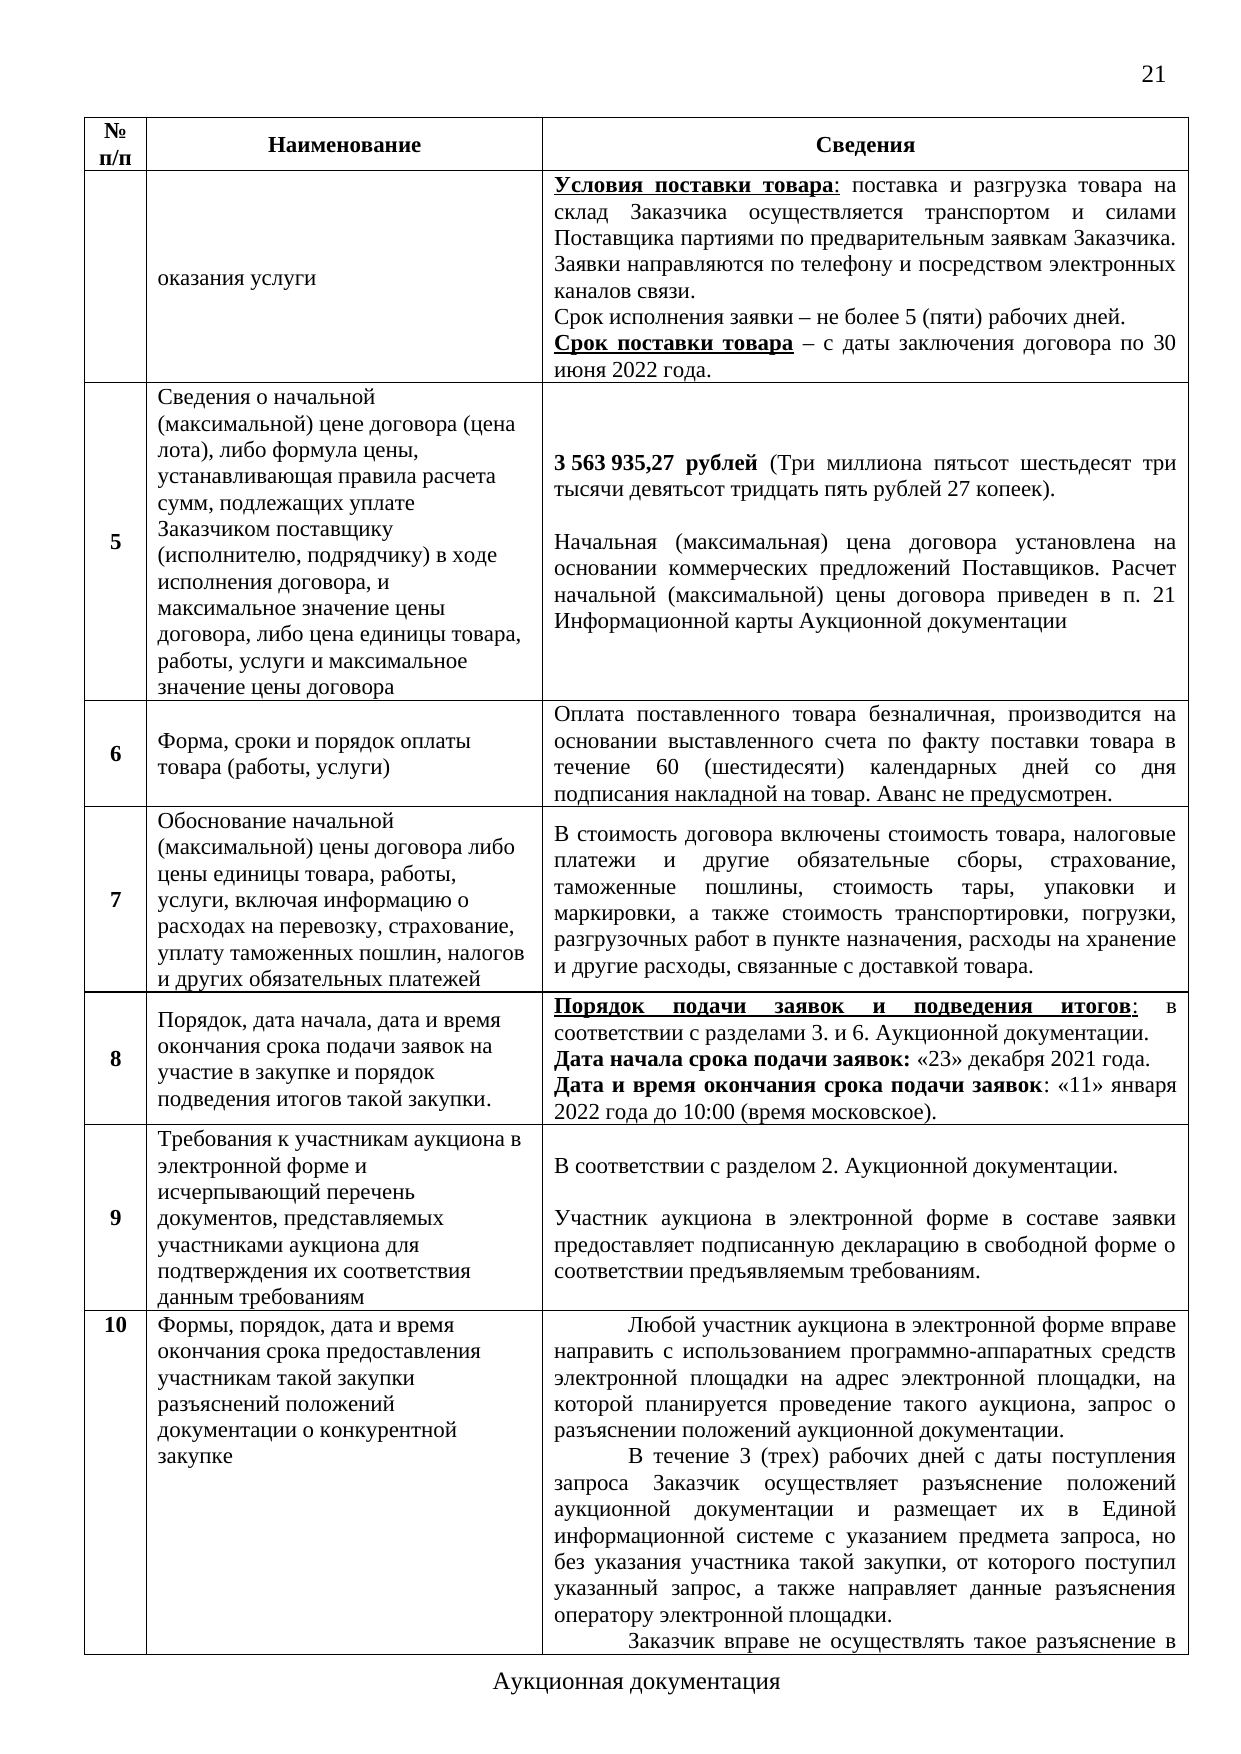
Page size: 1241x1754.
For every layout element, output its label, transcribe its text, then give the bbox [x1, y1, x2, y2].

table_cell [543, 171, 1188, 382]
table_cell 8 [85, 993, 146, 1124]
table_cell Порядок подачи заявок и подведения итогов: в соответствии с разделами 3. и 6. Аукционной документации. Дата начала срока подачи заявок: «23» декабря 2021 года. Дата и время окончания срока подачи заявок: «11» января 2022 года до 10:00 (время московское). [543, 993, 1188, 1124]
table_cell Оплата поставленного товара безналичная, производится на основании выставленного счета по факту поставки товара в течение 60 (шестидесяти) календарных дней со дня подписания накладной на товар. Аванс не предусмотрен. [543, 701, 1188, 806]
table_cell В соответствии с разделом 2. Аукционной документации. Участник аукциона в электронной форме в составе заявки предоставляет подписанную декларацию в свободной форме о соответствии предъявляемым требованиям. [543, 1125, 1188, 1310]
table_cell 7 [85, 807, 146, 991]
table_cell 5 [85, 383, 146, 699]
table_cell В стоимость договора включены стоимость товара, налоговые платежи и другие обязательные сборы, страхование, таможенные пошлины, стоимость тары, упаковки и маркировки, а также стоимость транспортировки, погрузки, разгрузочных работ в пункте назначения, расходы на хранение и другие расходы, связанные с доставкой товара. [543, 807, 1188, 991]
table_cell 4 [85, 171, 146, 382]
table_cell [543, 1311, 1188, 1653]
table_cell Требования к участникам аукциона в электронной форме и исчерпывающий перечень документов, представляемых участниками аукциона для подтверждения их соответствия данным требованиям [147, 1125, 542, 1310]
table_header Наименование [147, 118, 542, 170]
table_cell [147, 171, 542, 382]
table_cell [147, 1311, 542, 1653]
table_cell Порядок, дата начала, дата и время окончания срока подачи заявок на участие в закупке и порядок подведения итогов такой закупки. [147, 993, 542, 1124]
table_cell 3 563 935,27 рублей (Три миллиона пятьсот шестьдесят три тысячи девятьсот тридцать пять рублей 27 копеек). Начальная (максимальная) цена договора установлена на основании коммерческих предложений Поставщиков. Расчет начальной (максимальной) цены договора приведен в п. 21 Информационной карты Аукционной документации [543, 383, 1188, 699]
table_cell Сведения о начальной (максимальной) цене договора (цена лота), либо формула цены, устанавливающая правила расчета сумм, подлежащих уплате Заказчиком поставщику (исполнителю, подрядчику) в ходе исполнения договора, и максимальное значение цены договора, либо цена единицы товара, работы, услуги и максимальное значение цены договора [147, 383, 542, 699]
table_cell 9 [85, 1125, 146, 1310]
table_cell 10 [85, 1311, 146, 1653]
table_header Сведения [543, 118, 1188, 170]
table_cell 6 [85, 701, 146, 806]
table_header № п/п [85, 118, 146, 170]
table_cell Форма, сроки и порядок оплаты товара (работы, услуги) [147, 701, 542, 806]
table_cell Обоснование начальной (максимальной) цены договора либо цены единицы товара, работы, услуги, включая информацию о расходах на перевозку, страхование, уплату таможенных пошлин, налогов и других обязательных платежей [147, 807, 542, 991]
